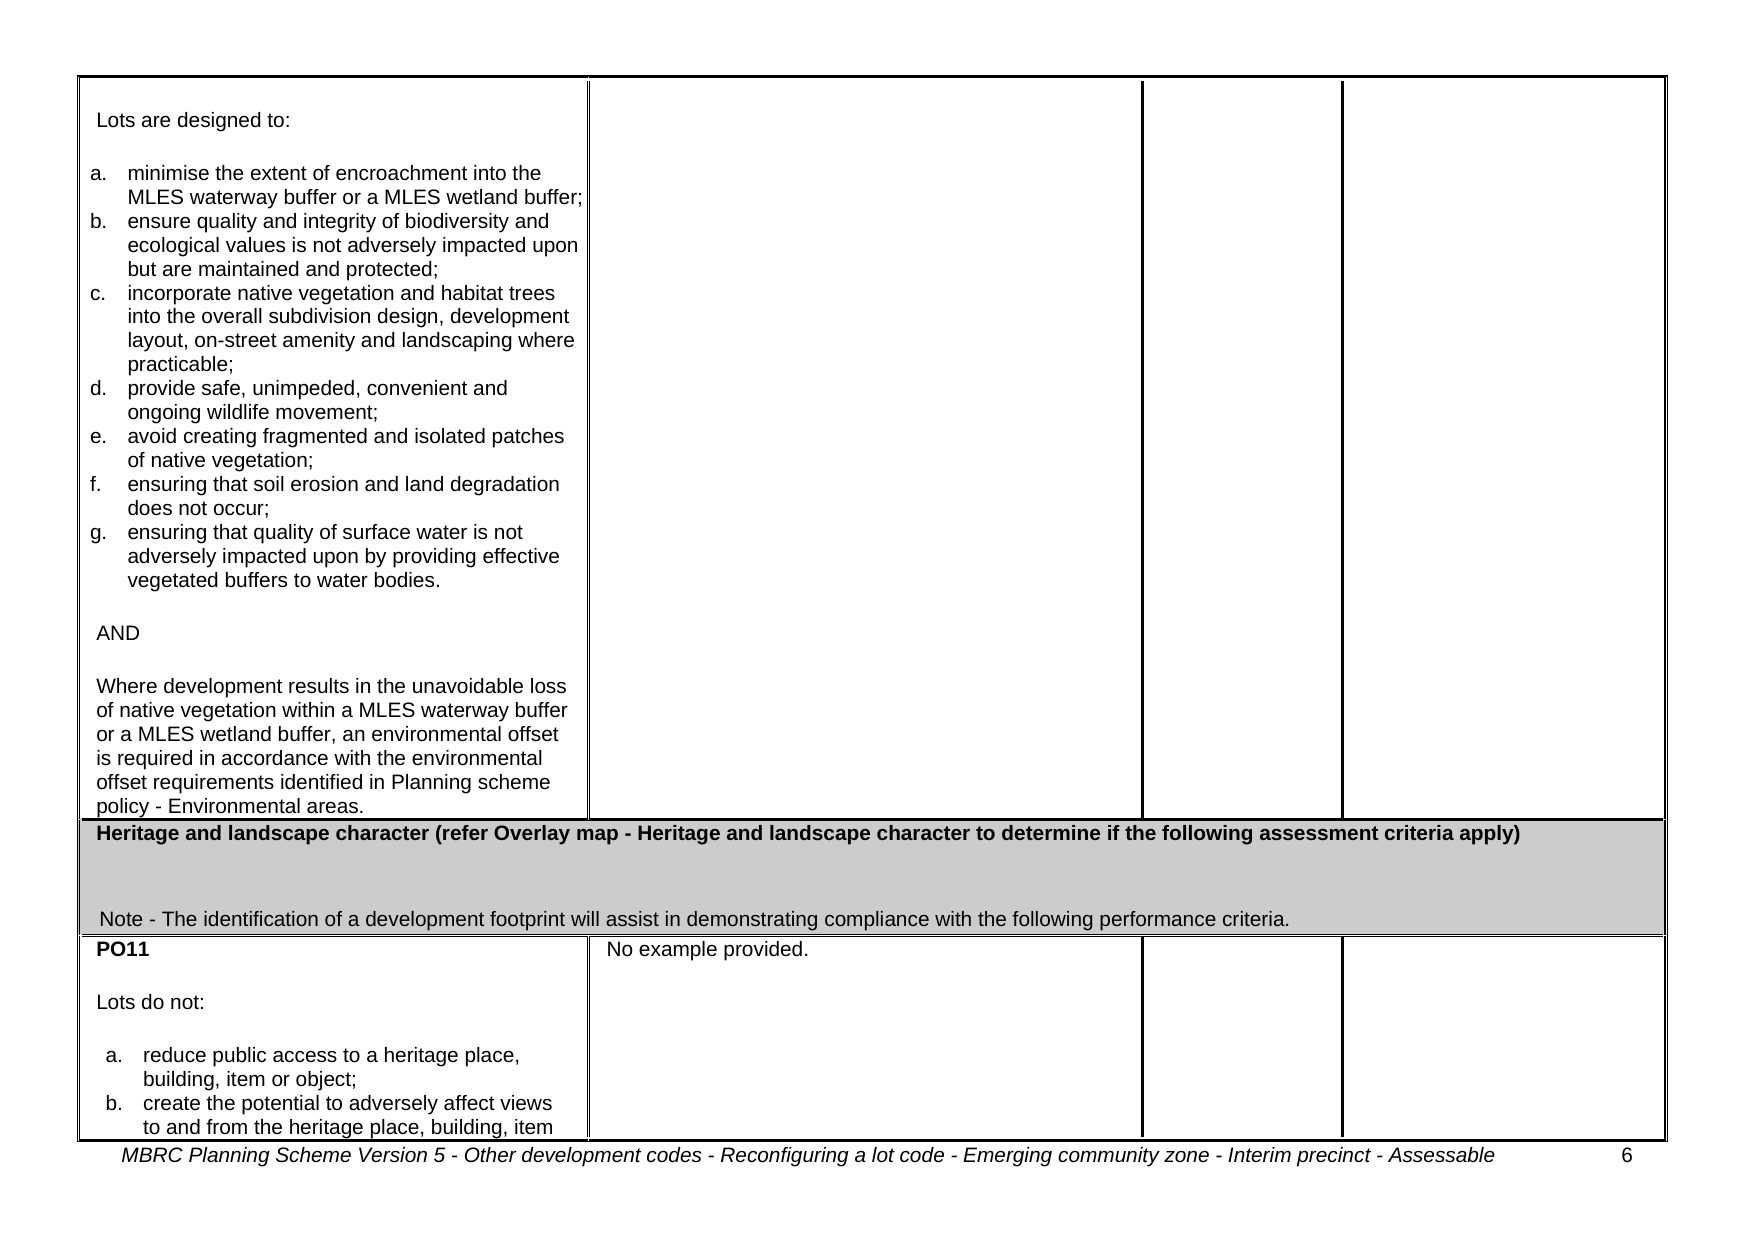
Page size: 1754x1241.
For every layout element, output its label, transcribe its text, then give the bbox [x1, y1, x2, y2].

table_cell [80, 78, 588, 818]
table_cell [589, 937, 1142, 1139]
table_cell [589, 78, 1142, 818]
table_cell [1342, 78, 1664, 818]
table_cell [1142, 937, 1342, 1139]
table_cell [1142, 78, 1342, 818]
table_cell Heritage and landscape character (refer Overlay map - Heritage and landscape character to determine if the following assessment criteria apply) [78, 818, 1666, 934]
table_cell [78, 934, 588, 1139]
table_cell [1342, 934, 1666, 1139]
